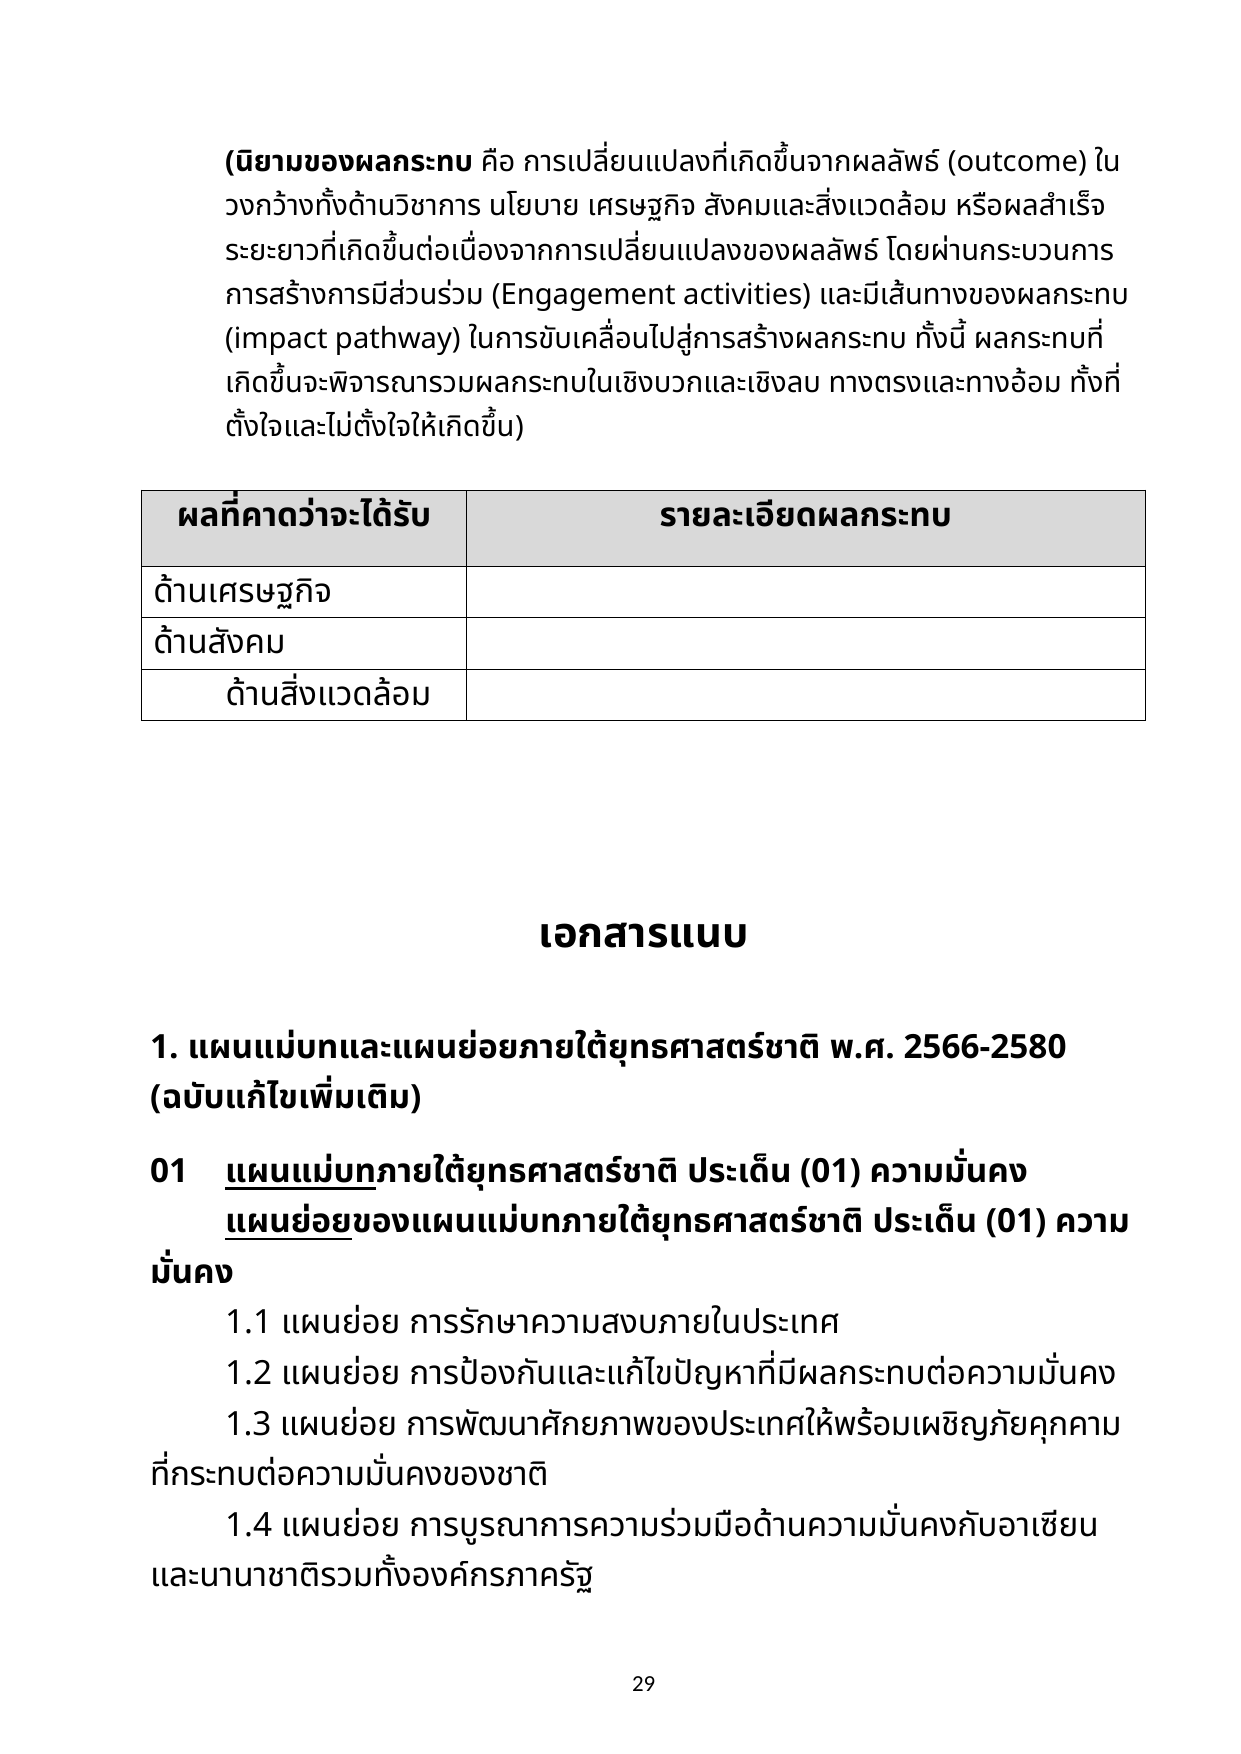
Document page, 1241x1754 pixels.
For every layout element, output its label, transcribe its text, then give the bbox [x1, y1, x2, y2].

list แผนย่อยของแผนแม่บทภายใต้ยุทธศาสตร์ชาติ ประเด็น (01) ความมั่นคง [150, 1197, 1137, 1298]
text (นิยามของผลกระทบ คือ การเปลี่ยนแปลงที่เกิดขึ้นจากผลลัพธ์ (outcome) ในวงกว้างทั้งด้านวิชาการ นโยบาย เศรษฐกิจ สังคมและสิ่งแวดล้อม หรือผลสำเร็จระยะยาวที่เกิดขึ้นต่อเนื่องจากการเปลี่ยนแปลงของผลลัพธ์ โดยผ่านกระบวนการการสร้างการมีส่วนร่วม (Engagement activities) และมีเส้นทางของผลกระทบ (impact pathway) ในการขับเคลื่อนไปสู่การสร้างผลกระทบ ทั้งนี้ ผลกระทบที่เกิดขึ้นจะพิจารณารวมผลกระทบในเชิงบวกและเชิงลบ ทางตรงและทางอ้อม ทั้งที่ตั้งใจและไม่ตั้งใจให้เกิดขึ้น) [225, 141, 1139, 450]
table_cell ด้านสิ่งแวดล้อม [142, 670, 466, 720]
list 01 แผนแม่บทภายใต้ยุทธศาสตร์ชาติ ประเด็น (01) ความมั่นคง [150, 1146, 1137, 1197]
table_header ผลที่คาดว่าจะได้รับ [142, 491, 466, 566]
table_cell ด้านสังคม [142, 618, 466, 669]
table_cell [467, 670, 1145, 720]
list เอกสารแนบ [150, 903, 1137, 966]
table_cell [467, 567, 1145, 617]
list 1.1 แผนย่อย การรักษาความสงบภายในประเทศ [150, 1298, 1137, 1349]
list 1.2 แผนย่อย การป้องกันและแก้ไขปัญหาที่มีผลกระทบต่อความมั่นคง [150, 1349, 1137, 1399]
table_cell [467, 618, 1145, 669]
list 1. แผนแม่บทและแผนย่อยภายใต้ยุทธศาสตร์ชาติ พ.ศ. 2566-2580 (ฉบับแก้ไขเพิ่มเติม) [150, 1022, 1137, 1124]
list 1.4 แผนย่อย การบูรณาการความร่วมมือด้านความมั่นคงกับอาเซียน และนานาชาติรวมทั้งองค์กรภาครัฐ [150, 1500, 1137, 1601]
table_cell ด้านเศรษฐกิจ [142, 567, 466, 617]
table_header รายละเอียดผลกระทบ [467, 491, 1145, 566]
list 1.3 แผนย่อย การพัฒนาศักยภาพของประเทศให้พร้อมเผชิญภัยคุกคามที่กระทบต่อความมั่นคงของชาติ [150, 1399, 1137, 1500]
